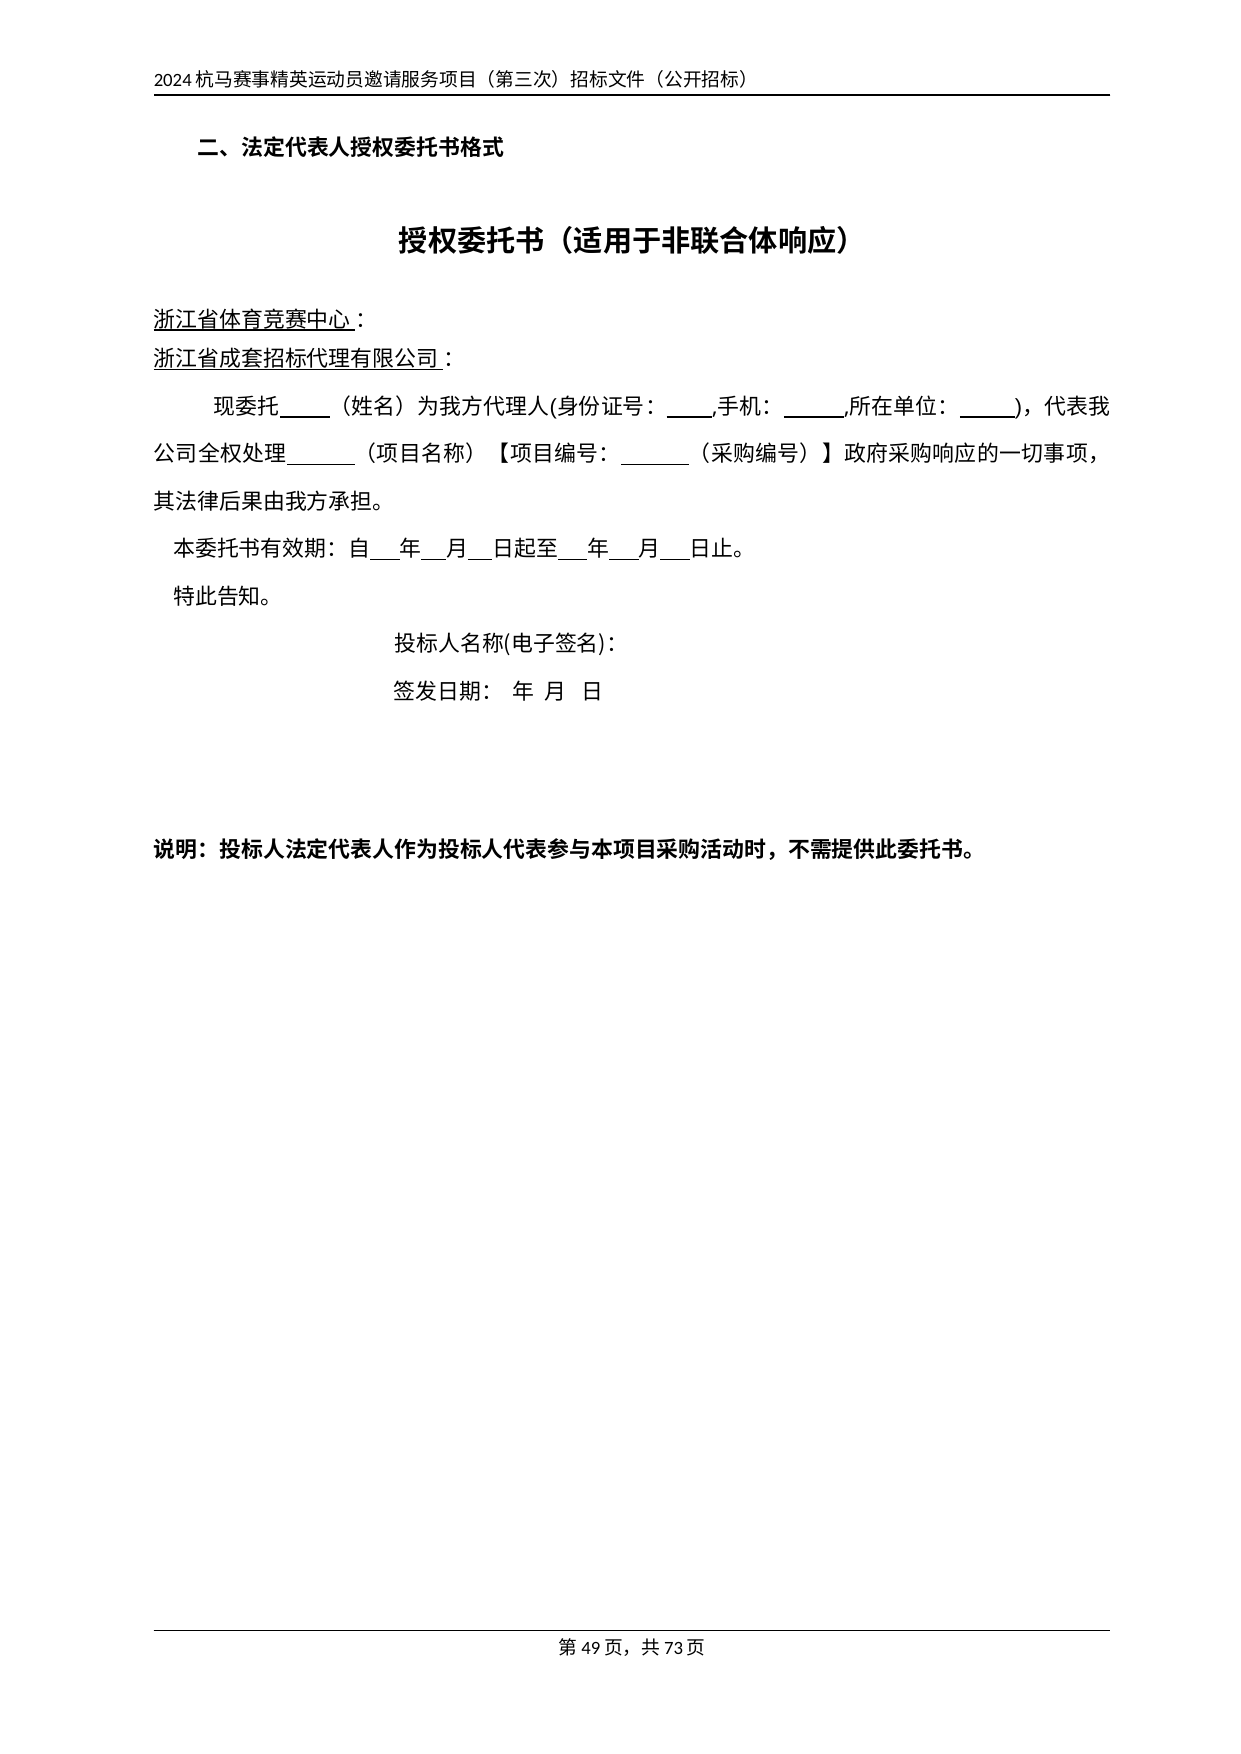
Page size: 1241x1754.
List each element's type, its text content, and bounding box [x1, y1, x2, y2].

text 浙江省体育竞赛中心 ： [153, 302, 1110, 333]
text 投标人名称(电子签名)： [153, 626, 1110, 658]
text 现委托 （姓名）为我方代理人(身份证号： ,手机： ,所在单位： )，代表我公司全权处理 （项目名称）【项目编号： （采购编号）】政府采购响应的一切事项，其法律后果由我方承担。 [153, 389, 1110, 516]
text 授权委托书（适用于非联合体响应） [153, 217, 1110, 260]
text 本委托书有效期：自 年 月 日起至 年 月 日止。 [153, 531, 1110, 563]
text 签发日期： 年 月 日 [153, 674, 1110, 706]
text 浙江省成套招标代理有限公司 ： [153, 341, 1110, 373]
text 说明：投标人法定代表人作为投标人代表参与本项目采购活动时，不需提供此委托书。 [153, 832, 1110, 863]
subtitle 二、法定代表人授权委托书格式 [153, 130, 1110, 162]
text 特此告知。 [153, 579, 1110, 611]
